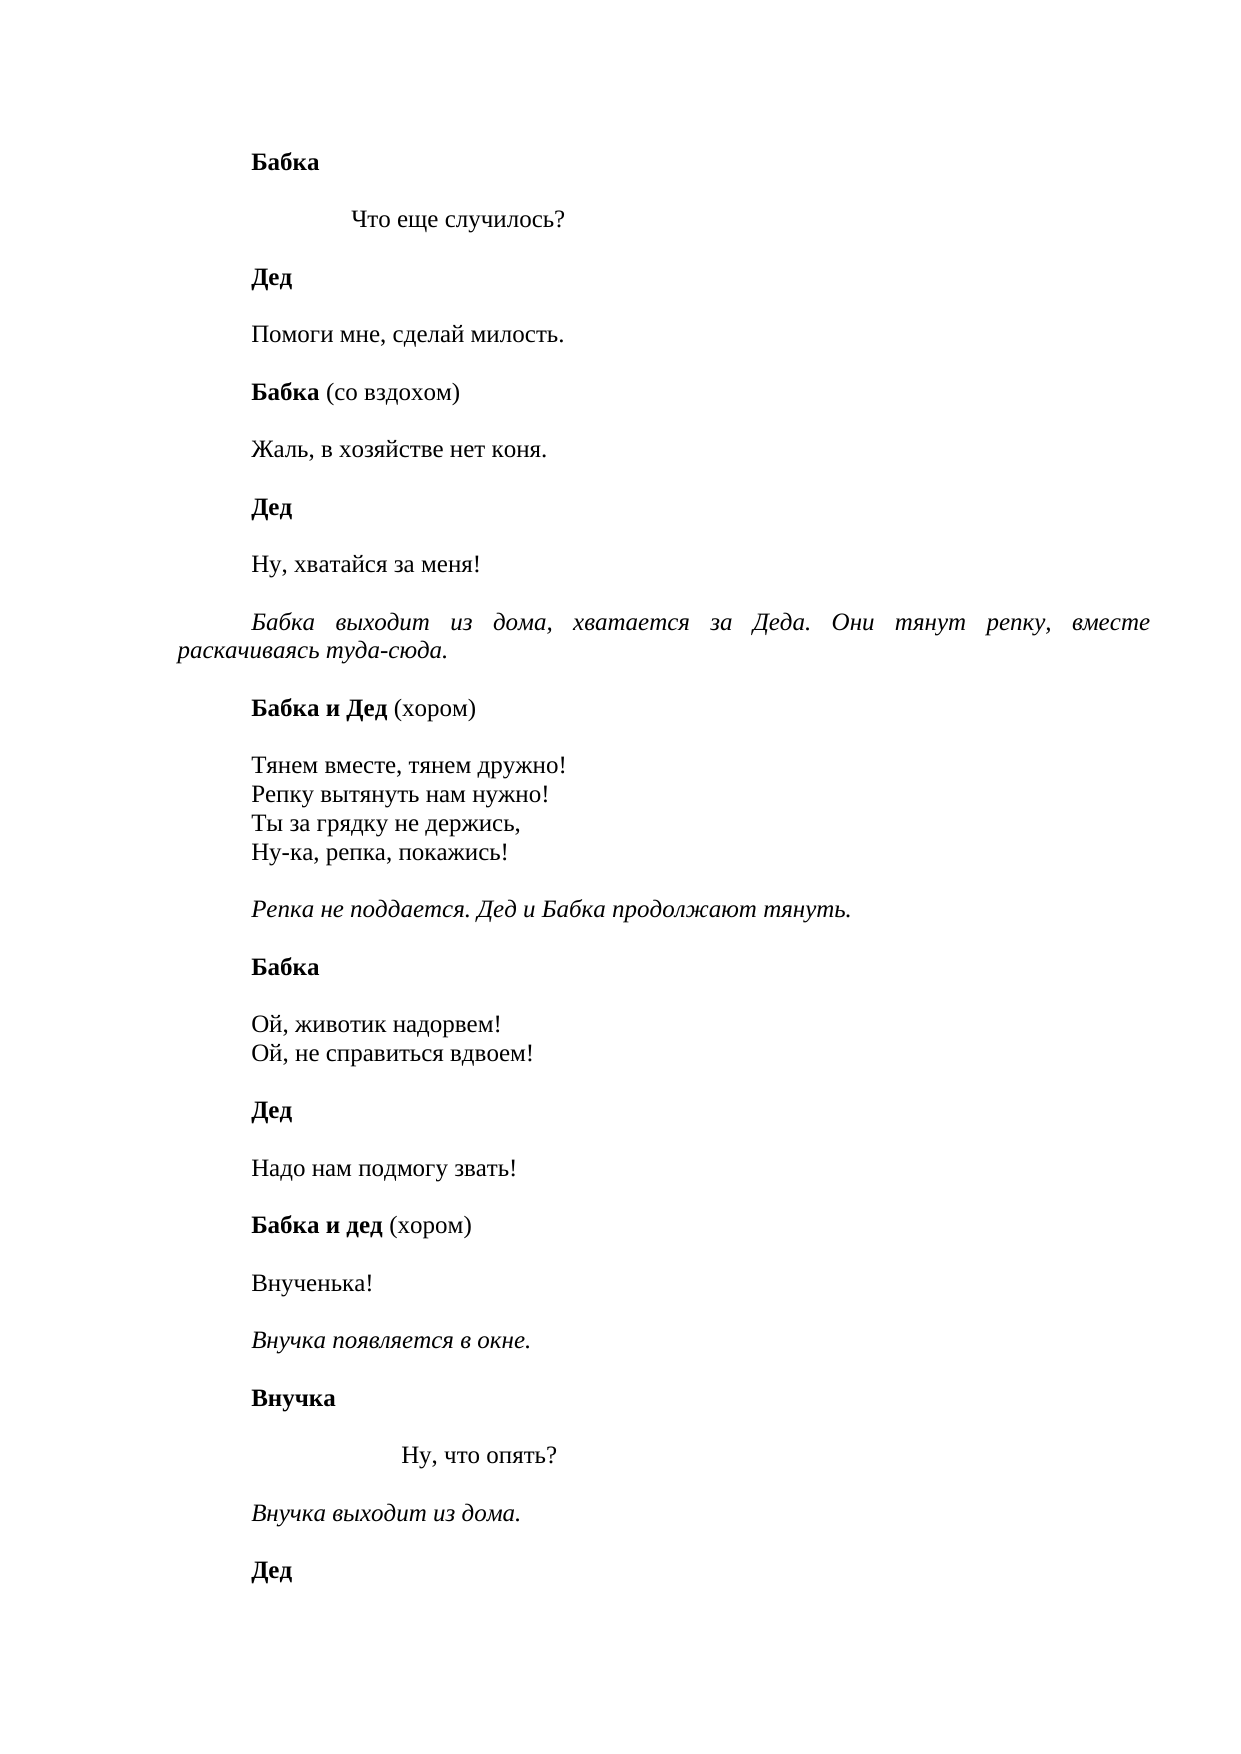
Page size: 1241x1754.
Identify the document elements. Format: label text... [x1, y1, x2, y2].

text Ну, хватайся за меня! [177, 549, 1152, 578]
text Ой, не справиться вдвоем! [177, 1038, 1152, 1067]
text Тянем вместе, тянем дружно! [177, 751, 1152, 779]
text Репка не поддается. Дед и Бабка продолжают тянуть. [177, 894, 1152, 923]
text Бабка (со вздохом) [177, 377, 1152, 406]
text Ой, животик надорвем! [177, 1009, 1152, 1038]
text Ну, что опять? [177, 1441, 1152, 1469]
text Дед [177, 1096, 1152, 1124]
text Дед [177, 262, 1152, 291]
text Жаль, в хозяйстве нет коня. [177, 434, 1152, 463]
text Бабка и дед (хором) [177, 1211, 1152, 1239]
text Надо нам подмогу звать! [177, 1153, 1152, 1182]
text Внучка [177, 1383, 1152, 1412]
text Бабка и Дед (хором) [177, 693, 1152, 722]
text Внучка появляется в окне. [177, 1326, 1152, 1354]
text Внучка выходит из дома. [177, 1498, 1152, 1527]
text Дед [177, 492, 1152, 521]
text Бабка выходит из дома, хватается за Деда. Они тянут репку, вместе раскачиваясь туда-сюда. [177, 607, 1152, 664]
text Внученька! [177, 1268, 1152, 1297]
text Репку вытянуть нам нужно! [177, 779, 1152, 808]
text Бабка [177, 952, 1152, 981]
text Что еще случилось? [177, 204, 1152, 233]
text Бабка [177, 147, 1152, 176]
text Ну-ка, репка, покажись! [177, 837, 1152, 866]
text Ты за грядку не держись, [177, 808, 1152, 837]
text Дед [177, 1556, 1152, 1584]
text Помоги мне, сделай милость. [177, 319, 1152, 348]
